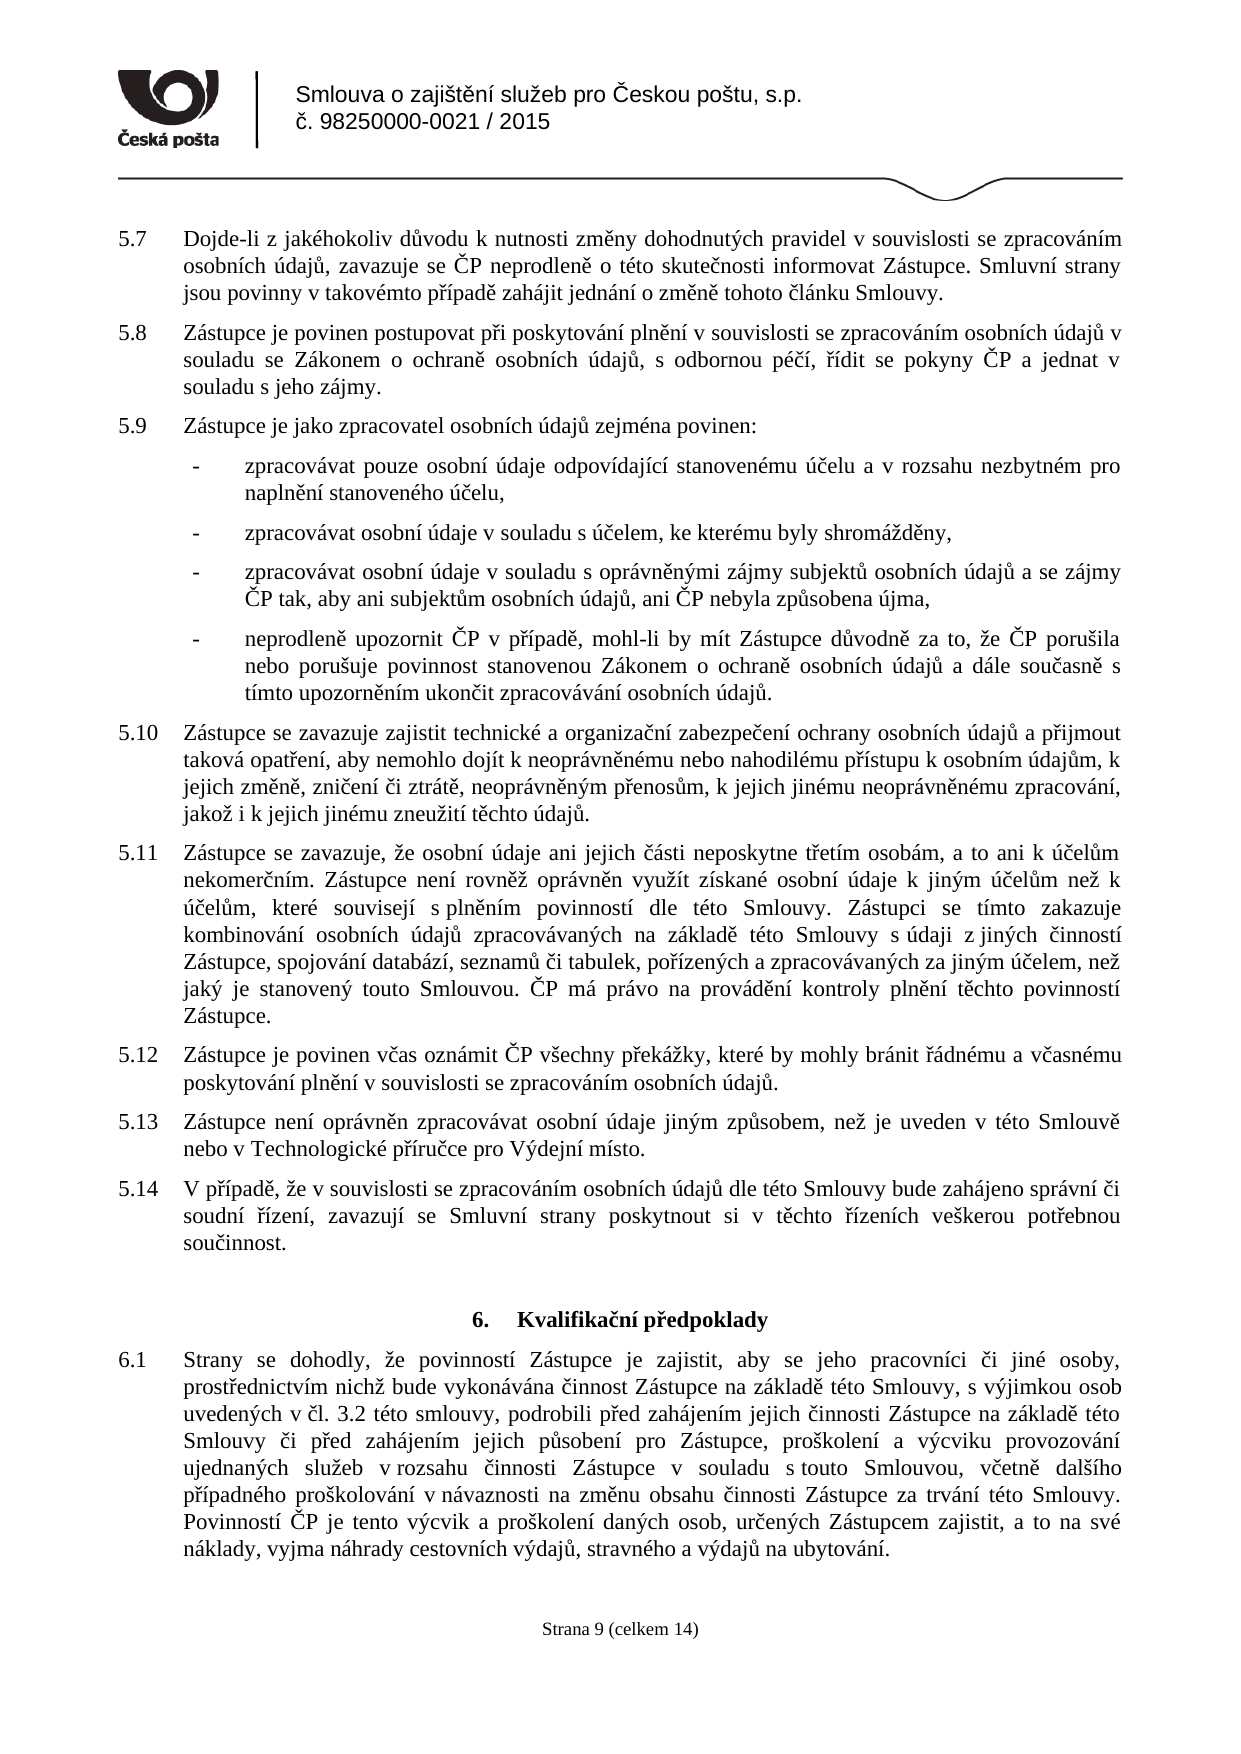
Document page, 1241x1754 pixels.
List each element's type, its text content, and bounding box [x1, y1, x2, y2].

text Kvalifikační předpoklady [118, 1306, 1122, 1333]
text Zástupce je povinen včas oznámit ČP všechny překážky, které by mohly bránit řádnému a včasnému poskytování plnění v souvislosti se zpracováním osobních údajů. [118, 1041, 1122, 1095]
list zpracovávat pouze osobní údaje odpovídající stanovenému účelu a v rozsahu nezbytném pro naplnění stanoveného účelu, [192, 452, 1122, 506]
text Dojde-li z jakéhokoliv důvodu k nutnosti změny dohodnutých pravidel v souvislosti se zpracováním osobních údajů, zavazuje se ČP neprodleně o této skutečnosti informovat Zástupce. Smluvní strany jsou povinny v takovémto případě zahájit jednání o změně tohoto článku Smlouvy. [118, 224, 1122, 306]
list zpracovávat osobní údaje v souladu s oprávněnými zájmy subjektů osobních údajů a se zájmy ČP tak, aby ani subjektům osobních údajů, ani ČP nebyla způsobena újma, [192, 558, 1122, 612]
text V případě, že v souvislosti se zpracováním osobních údajů dle této Smlouvy bude zahájeno správní či soudní řízení, zavazují se Smluvní strany poskytnout si v těchto řízeních veškerou potřebnou součinnost. [118, 1174, 1122, 1256]
text Zástupce je povinen postupovat při poskytování plnění v souvislosti se zpracováním osobních údajů v souladu se Zákonem o ochraně osobních údajů, s odbornou péčí, řídit se pokyny ČP a jednat v souladu s jeho zájmy. [118, 318, 1122, 399]
text Zástupce je jako zpracovatel osobních údajů zejména povinen: [118, 412, 1122, 439]
picture [118, 70, 219, 148]
text Strany se dohodly, že povinností Zástupce je zajistit, aby se jeho pracovníci či jiné osoby, prostřednictvím nichž bude vykonávána činnost Zástupce na základě této Smlouvy, s výjimkou osob uvedených v čl. 3.2 této smlouvy, podrobili před zahájením jejich činnosti Zástupce na základě této Smlouvy či před zahájením jejich působení pro Zástupce, proškolení a výcviku provozování ujednaných služeb v rozsahu činnosti Zástupce v souladu s touto Smlouvou, včetně dalšího případného proškolování v návaznosti na změnu obsahu činnosti Zástupce za trvání této Smlouvy. Povinností ČP je tento výcvik a proškolení daných osob, určených Zástupcem zajistit, a to na své náklady, vyjma náhrady cestovních výdajů, stravného a výdajů na ubytování. [118, 1345, 1122, 1562]
picture [118, 177, 1123, 201]
text Zástupce není oprávněn zpracovávat osobní údaje jiným způsobem, než je uveden v této Smlouvě nebo v Technologické příručce pro Výdejní místo. [118, 1108, 1122, 1162]
list neprodleně upozornit ČP v případě, mohl-li by mít Zástupce důvodně za to, že ČP porušila nebo porušuje povinnost stanovenou Zákonem o ochraně osobních údajů a dále současně s tímto upozorněním ukončit zpracovávání osobních údajů. [192, 624, 1122, 706]
text Zástupce se zavazuje, že osobní údaje ani jejich části neposkytne třetím osobám, a to ani k účelům nekomerčním. Zástupce není rovněž oprávněn využít získané osobní údaje k jiným účelům než k účelům, které souvisejí s plněním povinností dle této Smlouvy. Zástupci se tímto zakazuje kombinování osobních údajů zpracovávaných na základě této Smlouvy s údaji z jiných činností Zástupce, spojování databází, seznamů či tabulek, pořízených a zpracovávaných za jiným účelem, než jaký je stanovený touto Smlouvou. ČP má právo na provádění kontroly plnění těchto povinností Zástupce. [118, 839, 1122, 1029]
text Zástupce se zavazuje zajistit technické a organizační zabezpečení ochrany osobních údajů a přijmout taková opatření, aby nemohlo dojít k neoprávněnému nebo nahodilému přístupu k osobním údajům, k jejich změně, zničení či ztrátě, neoprávněným přenosům, k jejich jinému neoprávněnému zpracování, jakož i k jejich jinému zneužití těchto údajů. [118, 718, 1122, 827]
list zpracovávat osobní údaje v souladu s účelem, ke kterému byly shromážděny, [192, 518, 1122, 545]
